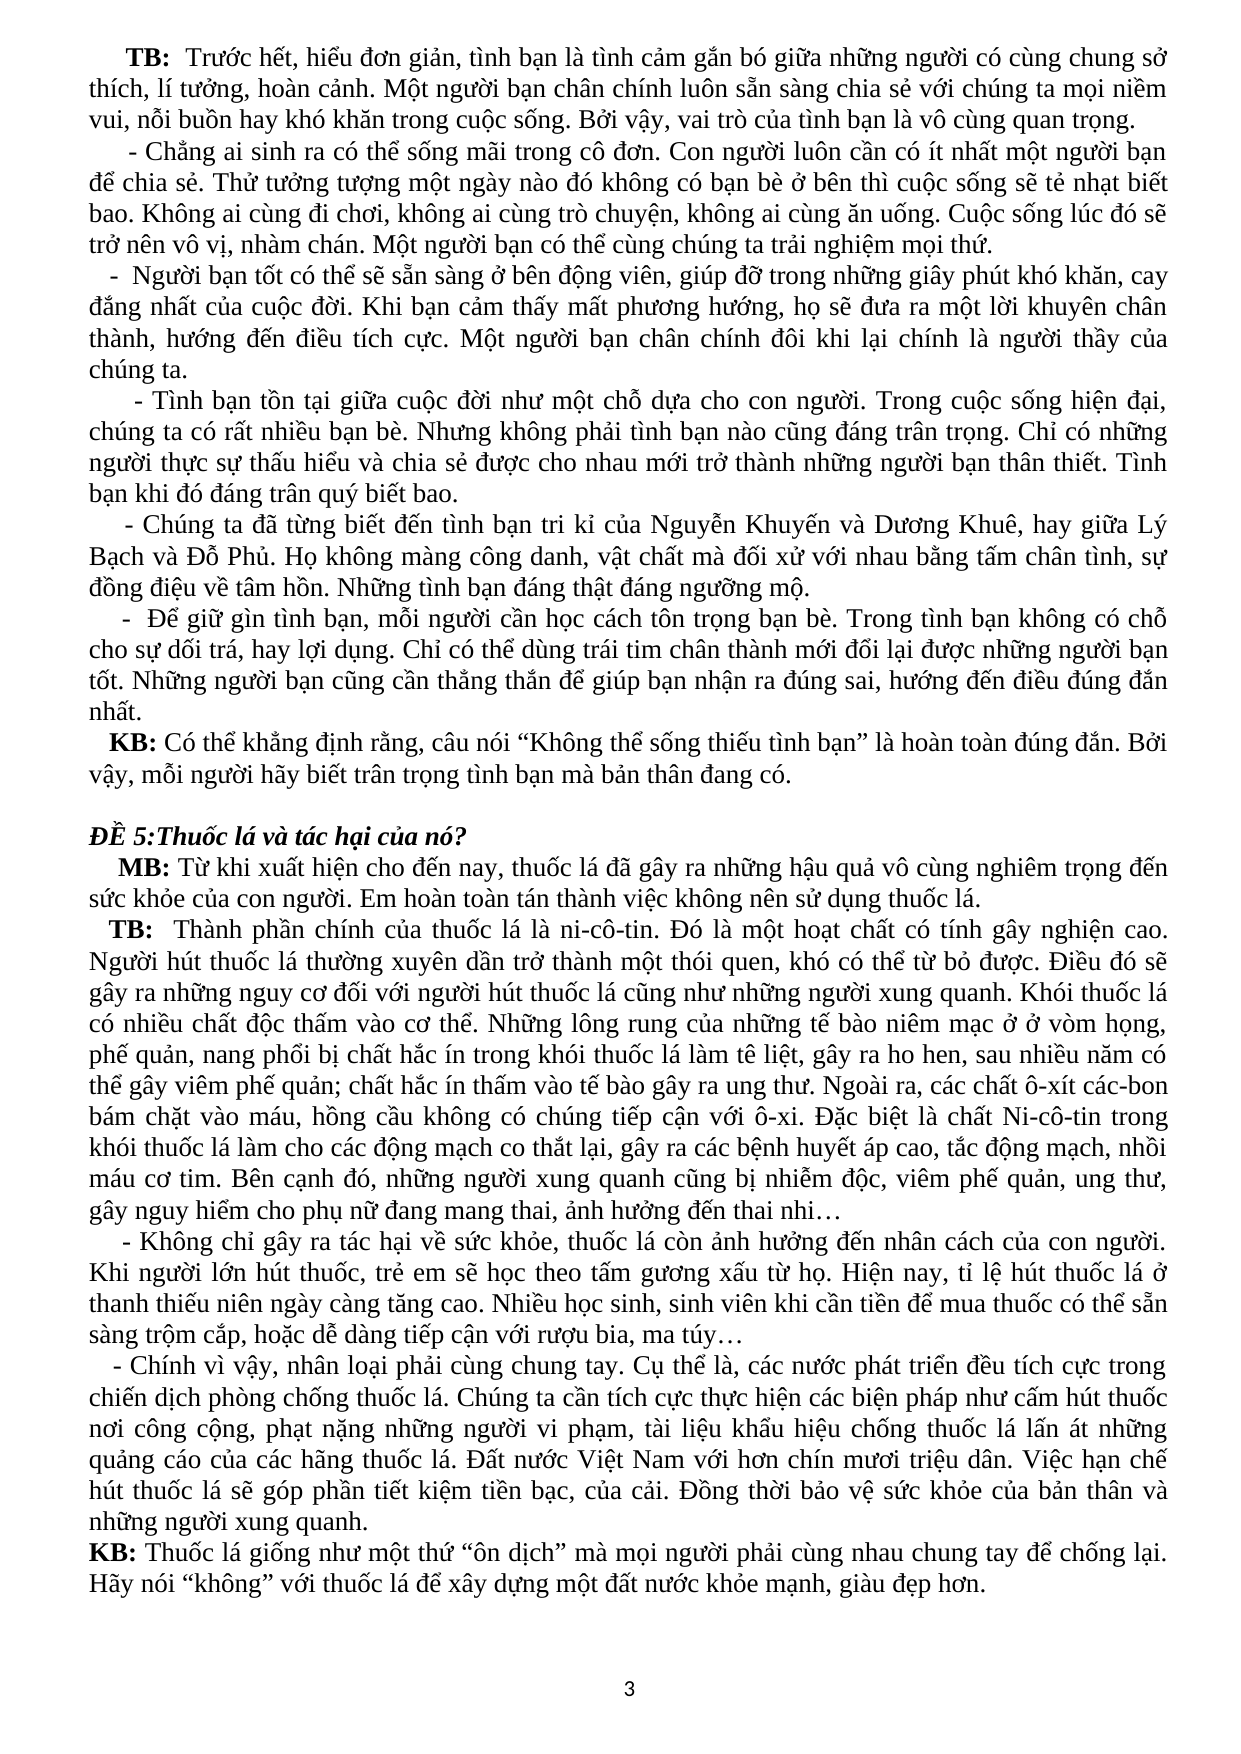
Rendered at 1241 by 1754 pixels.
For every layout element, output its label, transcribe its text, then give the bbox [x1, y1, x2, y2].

text - Chính vì vậy, nhân loại phải cùng chung tay. Cụ thể là, các nước phát triển đều tích cực trong chiến dịch phòng chống thuốc lá. Chúng ta cần tích cực thực hiện các biện pháp như cấm hút thuốc nơi công cộng, phạt nặng những người vi phạm, tài liệu khẩu hiệu chống thuốc lá lấn át những quảng cáo của các hãng thuốc lá. Đất nước Việt Nam với hơn chín mươi triệu dân. Việc hạn chế hút thuốc lá sẽ góp phần tiết kiệm tiền bạc, của cải. Đồng thời bảo vệ sức khỏe của bản thân và những người xung quanh. [89, 1349, 1169, 1536]
text KB: Có thể khẳng định rằng, câu nói “Không thể sống thiếu tình bạn” là hoàn toàn đúng đắn. Bởi vậy, mỗi người hãy biết trân trọng tình bạn mà bản thân đang có. [89, 727, 1169, 789]
text TB: Trước hết, hiểu đơn giản, tình bạn là tình cảm gắn bó giữa những người có cùng chung sở thích, lí tưởng, hoàn cảnh. Một người bạn chân chính luôn sẵn sàng chia sẻ với chúng ta mọi niềm vui, nỗi buồn hay khó khăn trong cuộc sống. Bởi vậy, vai trò của tình bạn là vô cùng quan trọng. [89, 41, 1169, 135]
text TB: Thành phần chính của thuốc lá là ni-cô-tin. Đó là một hoạt chất có tính gây nghiện cao. Người hút thuốc lá thường xuyên dần trở thành một thói quen, khó có thể từ bỏ được. Điều đó sẽ gây ra những nguy cơ đối với người hút thuốc lá cũng như những người xung quanh. Khói thuốc lá có nhiều chất độc thấm vào cơ thể. Những lông rung của những tế bào niêm mạc ở ở vòm họng, phế quản, nang phổi bị chất hắc ín trong khói thuốc lá làm tê liệt, gây ra ho hen, sau nhiều năm có thể gây viêm phế quản; chất hắc ín thấm vào tế bào gây ra ung thư. Ngoài ra, các chất ô-xít các-bon bám chặt vào máu, hồng cầu không có chúng tiếp cận với ô-xi. Đặc biệt là chất Ni-cô-tin trong khói thuốc lá làm cho các động mạch co thắt lại, gây ra các bệnh huyết áp cao, tắc động mạch, nhồi máu cơ tim. Bên cạnh đó, những người xung quanh cũng bị nhiễm độc, viêm phế quản, ung thư, gây nguy hiểm cho phụ nữ đang mang thai, ảnh hưởng đến thai nhi… [89, 913, 1169, 1225]
text - Tình bạn tồn tại giữa cuộc đời như một chỗ dựa cho con người. Trong cuộc sống hiện đại, chúng ta có rất nhiều bạn bè. Nhưng không phải tình bạn nào cũng đáng trân trọng. Chỉ có những người thực sự thấu hiểu và chia sẻ được cho nhau mới trở thành những người bạn thân thiết. Tình bạn khi đó đáng trân quý biết bao. [89, 384, 1169, 508]
text - Không chỉ gây ra tác hại về sức khỏe, thuốc lá còn ảnh hưởng đến nhân cách của con người. Khi người lớn hút thuốc, trẻ em sẽ học theo tấm gương xấu từ họ. Hiện nay, tỉ lệ hút thuốc lá ở thanh thiếu niên ngày càng tăng cao. Nhiều học sinh, sinh viên khi cần tiền để mua thuốc có thể sẵn sàng trộm cắp, hoặc dễ dàng tiếp cận với rượu bia, ma túy… [89, 1225, 1169, 1349]
text - Để giữ gìn tình bạn, mỗi người cần học cách tôn trọng bạn bè. Trong tình bạn không có chỗ cho sự dối trá, hay lợi dụng. Chỉ có thể dùng trái tim chân thành mới đổi lại được những người bạn tốt. Những người bạn cũng cần thẳng thắn để giúp bạn nhận ra đúng sai, hướng đến điều đúng đắn nhất. [89, 602, 1169, 727]
text MB: Từ khi xuất hiện cho đến nay, thuốc lá đã gây ra những hậu quả vô cùng nghiêm trọng đến sức khỏe của con người. Em hoàn toàn tán thành việc không nên sử dụng thuốc lá. [89, 851, 1169, 913]
text - Chúng ta đã từng biết đến tình bạn tri kỉ của Nguyễn Khuyến và Dương Khuê, hay giữa Lý Bạch và Đỗ Phủ. Họ không màng công danh, vật chất mà đối xử với nhau bằng tấm chân tình, sự đồng điệu về tâm hồn. Những tình bạn đáng thật đáng ngưỡng mộ. [89, 508, 1169, 602]
text KB: Thuốc lá giống như một thứ “ôn dịch” mà mọi người phải cùng nhau chung tay để chống lại. Hãy nói “không” với thuốc lá để xây dựng một đất nước khỏe mạnh, giàu đẹp hơn. [89, 1536, 1169, 1599]
text - Người bạn tốt có thể sẽ sẵn sàng ở bên động viên, giúp đỡ trong những giây phút khó khăn, cay đắng nhất của cuộc đời. Khi bạn cảm thấy mất phương hướng, họ sẽ đưa ra một lời khuyên chân thành, hướng đến điều tích cực. Một người bạn chân chính đôi khi lại chính là người thầy của chúng ta. [89, 259, 1169, 384]
text ĐỀ 5:Thuốc lá và tác hại của nó? [89, 820, 1169, 851]
text - Chẳng ai sinh ra có thể sống mãi trong cô đơn. Con người luôn cần có ít nhất một người bạn để chia sẻ. Thử tưởng tượng một ngày nào đó không có bạn bè ở bên thì cuộc sống sẽ tẻ nhạt biết bao. Không ai cùng đi chơi, không ai cùng trò chuyện, không ai cùng ăn uống. Cuộc sống lúc đó sẽ trở nên vô vị, nhàm chán. Một người bạn có thể cùng chúng ta trải nghiệm mọi thứ. [89, 135, 1169, 259]
